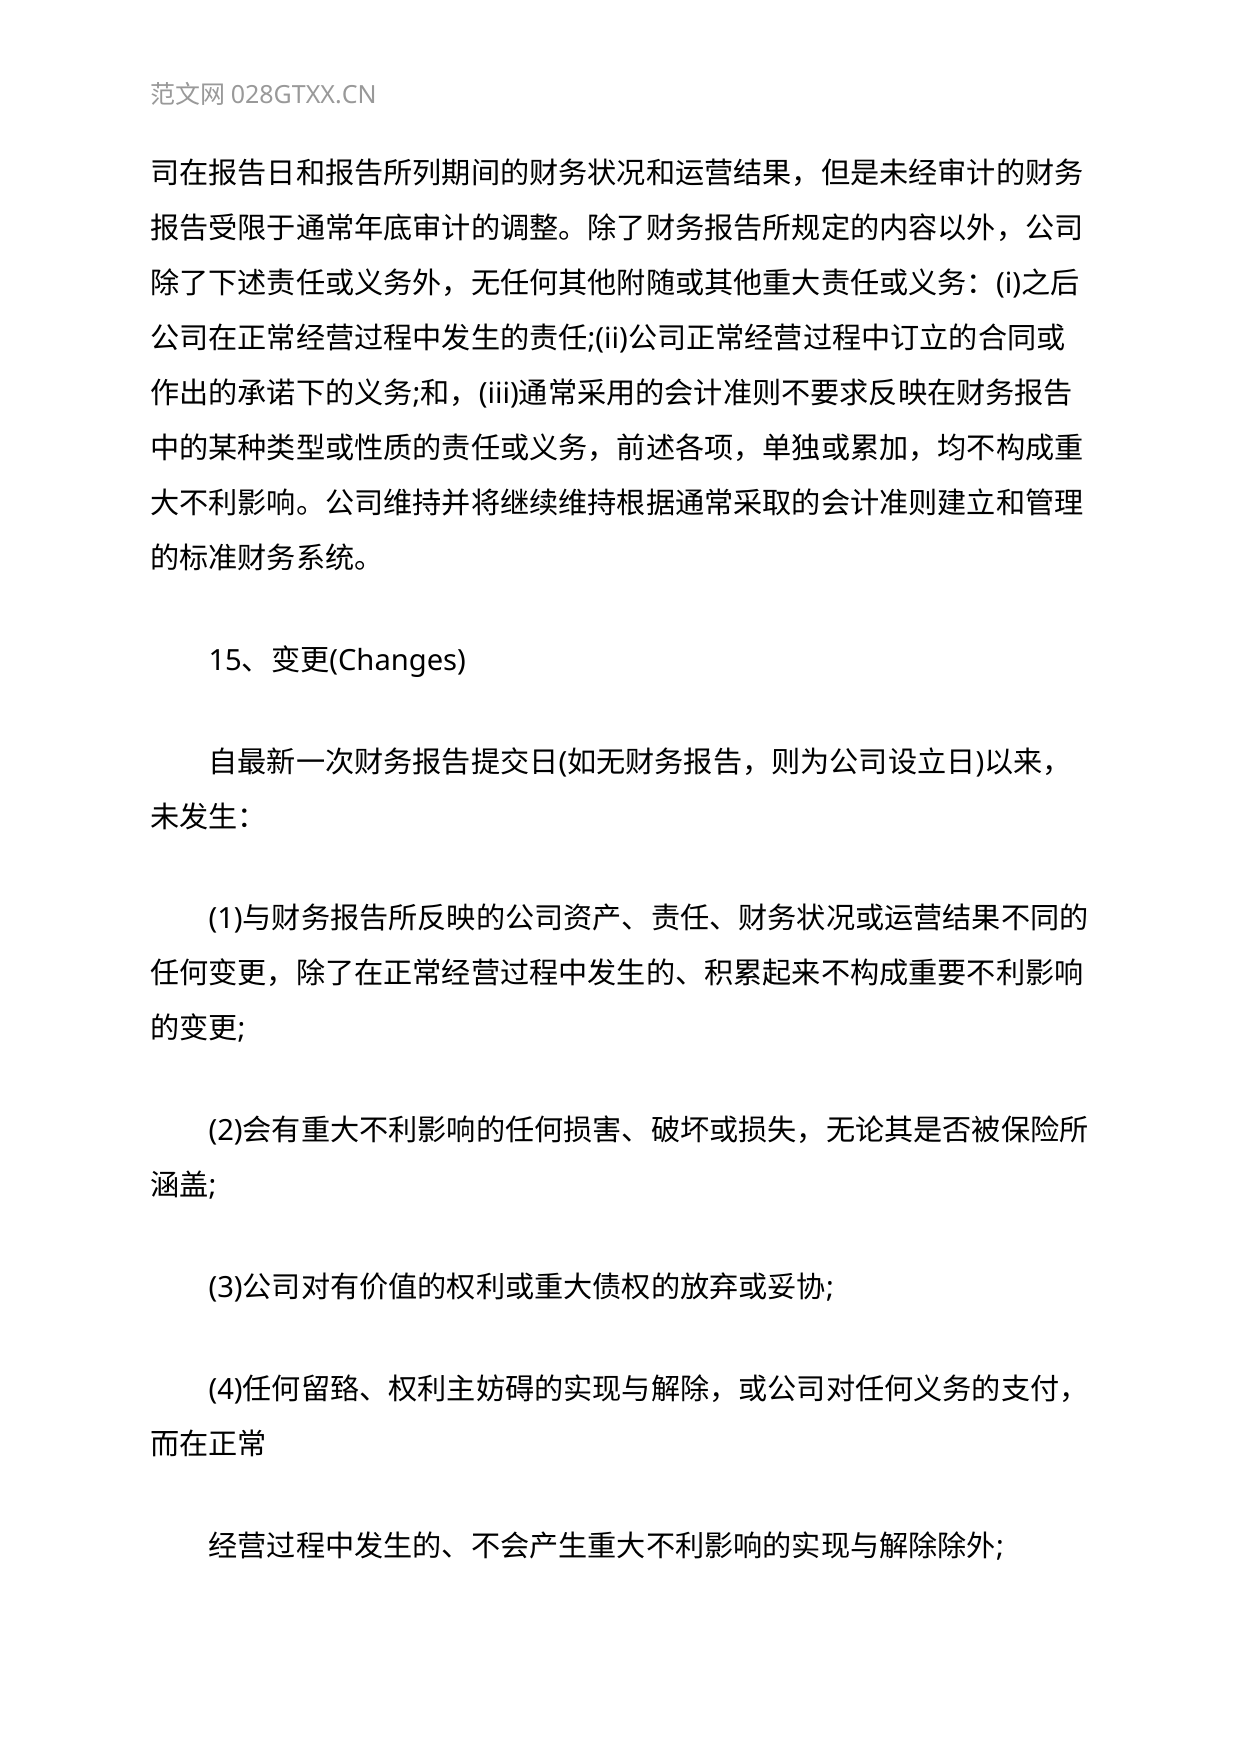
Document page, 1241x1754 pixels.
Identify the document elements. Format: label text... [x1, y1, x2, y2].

text 经营过程中发生的、不会产生重大不利影响的实现与解除除外; [150, 1523, 1090, 1565]
text (4)任何留臵、权利主妨碍的实现与解除，或公司对任何义务的支付，而在正常 [150, 1366, 1090, 1463]
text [150, 150, 1090, 577]
text (1)与财务报告所反映的公司资产、责任、财务状况或运营结果不同的任何变更，除了在正常经营过程中发生的、积累起来不构成重要不利影响的变更; [150, 895, 1090, 1047]
text (3)公司对有价值的权利或重大债权的放弃或妥协; [150, 1264, 1090, 1306]
text 15、变更(Changes) [150, 636, 1090, 679]
text (2)会有重大不利影响的任何损害、破坏或损失，无论其是否被保险所涵盖; [150, 1107, 1090, 1204]
text 自最新一次财务报告提交日(如无财务报告，则为公司设立日)以来，未发生： [150, 738, 1090, 836]
